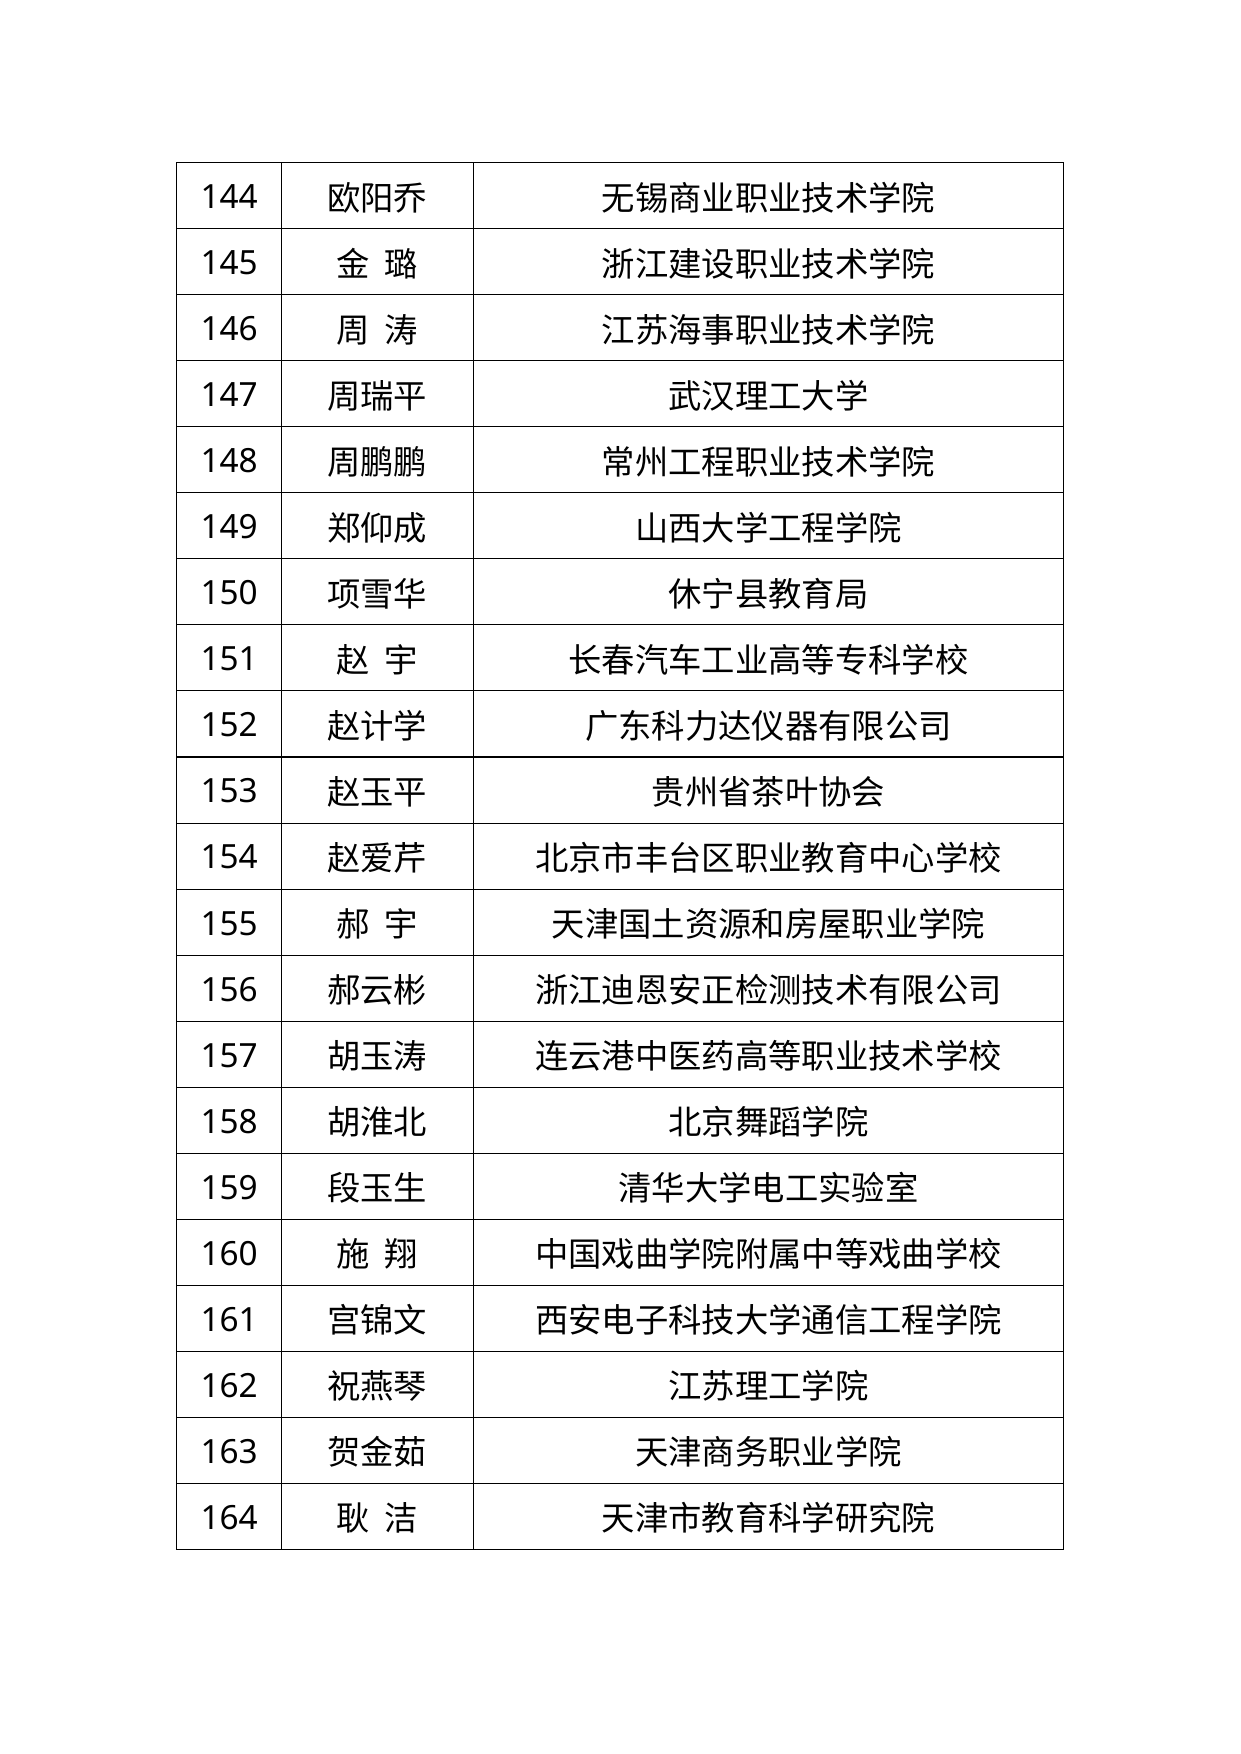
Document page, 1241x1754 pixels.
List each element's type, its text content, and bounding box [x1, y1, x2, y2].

table_cell 浙江建设职业技术学院 [474, 229, 1063, 294]
table_cell 北京舞蹈学院 [474, 1088, 1063, 1153]
table_cell 欧阳乔 [282, 163, 473, 228]
table_cell 159 [177, 1154, 281, 1219]
table_cell 江苏理工学院 [474, 1352, 1063, 1417]
table_cell 中国戏曲学院附属中等戏曲学校 [474, 1220, 1063, 1285]
table_cell 赵 宇 [282, 625, 473, 690]
table_cell 无锡商业职业技术学院 [474, 163, 1063, 228]
table_cell 郝 宇 [282, 890, 473, 954]
table_cell 152 [177, 691, 281, 756]
table_cell 长春汽车工业高等专科学校 [474, 625, 1063, 690]
table_cell 赵爱芹 [282, 824, 473, 888]
table_cell 贵州省茶叶协会 [474, 758, 1063, 822]
table_cell 江苏海事职业技术学院 [474, 295, 1063, 360]
table_cell 158 [177, 1088, 281, 1153]
table_cell 天津国土资源和房屋职业学院 [474, 890, 1063, 954]
table_cell 周鹏鹏 [282, 427, 473, 492]
table_cell 周 涛 [282, 295, 473, 360]
table_cell 162 [177, 1352, 281, 1417]
table_cell 天津商务职业学院 [474, 1418, 1063, 1483]
table_cell 155 [177, 890, 281, 954]
table_cell 项雪华 [282, 559, 473, 624]
table_cell 施 翔 [282, 1220, 473, 1285]
table_cell 贺金茹 [282, 1418, 473, 1483]
table_cell 153 [177, 758, 281, 822]
table_cell 赵玉平 [282, 758, 473, 822]
table_cell 151 [177, 625, 281, 690]
table_cell 山西大学工程学院 [474, 493, 1063, 558]
table_cell 郑仰成 [282, 493, 473, 558]
table_cell 西安电子科技大学通信工程学院 [474, 1286, 1063, 1351]
table_cell 郝云彬 [282, 956, 473, 1021]
table_cell 148 [177, 427, 281, 492]
table_cell 145 [177, 229, 281, 294]
table_cell 武汉理工大学 [474, 361, 1063, 426]
table_cell 144 [177, 163, 281, 228]
table_cell 胡玉涛 [282, 1022, 473, 1087]
table_cell 163 [177, 1418, 281, 1483]
table_cell 赵计学 [282, 691, 473, 756]
table_cell 周瑞平 [282, 361, 473, 426]
table_cell 164 [177, 1484, 281, 1549]
table_cell 清华大学电工实验室 [474, 1154, 1063, 1219]
table_cell 胡淮北 [282, 1088, 473, 1153]
table_cell 157 [177, 1022, 281, 1087]
table_cell 160 [177, 1220, 281, 1285]
table_cell 146 [177, 295, 281, 360]
table_cell 常州工程职业技术学院 [474, 427, 1063, 492]
table_cell 祝燕琴 [282, 1352, 473, 1417]
table_cell 149 [177, 493, 281, 558]
table_cell 161 [177, 1286, 281, 1351]
table_cell 休宁县教育局 [474, 559, 1063, 624]
table_cell 段玉生 [282, 1154, 473, 1219]
table_cell 耿 洁 [282, 1484, 473, 1549]
table_cell 150 [177, 559, 281, 624]
table_cell 147 [177, 361, 281, 426]
table_cell 金 璐 [282, 229, 473, 294]
table_cell 156 [177, 956, 281, 1021]
table_cell 154 [177, 824, 281, 888]
table_cell 天津市教育科学研究院 [474, 1484, 1063, 1549]
table_cell 宫锦文 [282, 1286, 473, 1351]
table_cell 连云港中医药高等职业技术学校 [474, 1022, 1063, 1087]
table_cell 广东科力达仪器有限公司 [474, 691, 1063, 756]
table_cell 浙江迪恩安正检测技术有限公司 [474, 956, 1063, 1021]
table_cell 北京市丰台区职业教育中心学校 [474, 824, 1063, 888]
